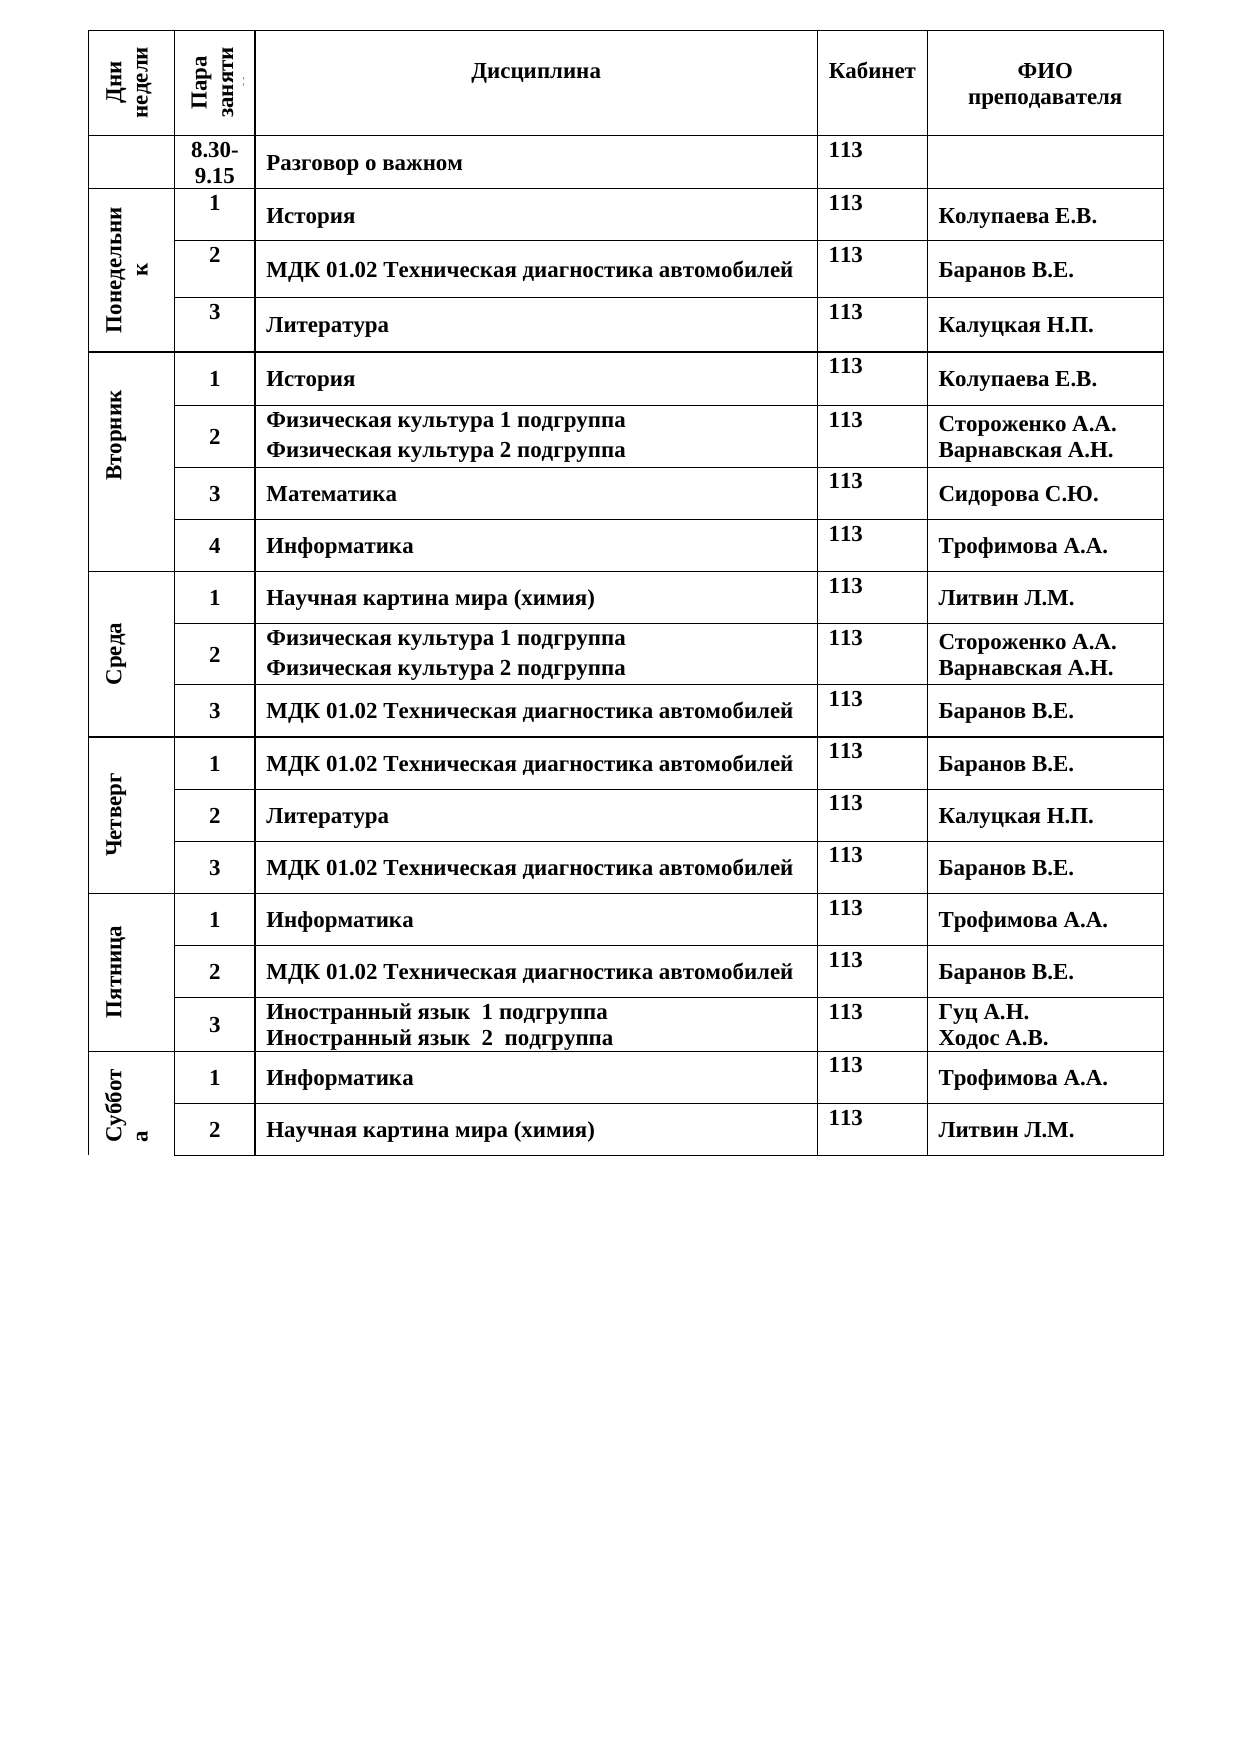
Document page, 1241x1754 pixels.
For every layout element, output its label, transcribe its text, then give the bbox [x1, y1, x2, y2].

table_cell 4 [175, 520, 254, 571]
table_cell Математика [256, 468, 817, 519]
table_cell Четверг [89, 738, 174, 893]
table_cell Трофимова А.А. [928, 1052, 1163, 1103]
table_cell 113 [818, 189, 927, 240]
table_cell 113 [818, 842, 927, 893]
table_cell МДК 01.02 Техническая диагностика автомобилей [256, 685, 817, 736]
table_cell 113 [818, 998, 927, 1051]
table_cell 1 [175, 189, 254, 240]
table_cell 2 [175, 790, 254, 841]
table_cell 113 [818, 298, 927, 351]
table_cell Физическая культура 1 подгруппа Физическая культура 2 подгруппа [256, 406, 817, 467]
table_cell Иностранный язык 1 подгруппа Иностранный язык 2 подгруппа [256, 998, 817, 1051]
table_cell Баранов В.Е. [928, 946, 1163, 997]
table_cell МДК 01.02 Техническая диагностика автомобилей [256, 738, 817, 788]
table_cell 113 [818, 353, 927, 405]
table_cell Стороженко А.А. Варнавская А.Н. [928, 624, 1163, 684]
table_cell Понедельник [89, 189, 174, 351]
table_cell 113 [818, 894, 927, 945]
table_cell 113 [818, 738, 927, 788]
table_cell Научная картина мира (химия) [256, 1104, 817, 1155]
table_cell Трофимова А.А. [928, 520, 1163, 571]
table_cell 113 [818, 946, 927, 997]
table_cell 1 [175, 1052, 254, 1103]
table_cell 2 [175, 946, 254, 997]
table_cell Среда [89, 572, 174, 736]
table_cell МДК 01.02 Техническая диагностика автомобилей [256, 946, 817, 997]
table_cell 113 [818, 241, 927, 297]
table_cell Информатика [256, 1052, 817, 1103]
table_cell Трофимова А.А. [928, 894, 1163, 945]
table_cell 2 [175, 241, 254, 297]
table_cell Баранов В.Е. [928, 738, 1163, 788]
table_cell 3 [175, 685, 254, 736]
table_cell Колупаева Е.В. [928, 189, 1163, 240]
table_cell Суббота [89, 1052, 174, 1155]
table_cell 113 [818, 406, 927, 467]
table_cell 1 [175, 738, 254, 788]
table_cell 113 [818, 685, 927, 736]
table_cell Литература [256, 790, 817, 841]
table_cell 1 [175, 572, 254, 623]
table_cell [89, 136, 174, 188]
table_cell Дни недели [89, 31, 174, 134]
table_cell Информатика [256, 520, 817, 571]
table_cell Литература [256, 298, 817, 351]
table_cell Дисциплина [256, 31, 817, 134]
table_cell 3 [175, 298, 254, 351]
table_cell Научная картина мира (химия) [256, 572, 817, 623]
table_cell 113 [818, 1104, 927, 1155]
table_cell МДК 01.02 Техническая диагностика автомобилей [256, 241, 817, 297]
table_cell МДК 01.02 Техническая диагностика автомобилей [256, 842, 817, 893]
table_cell [928, 136, 1163, 188]
table_cell Информатика [256, 894, 817, 945]
table_cell 113 [818, 572, 927, 623]
table_cell Физическая культура 1 подгруппа Физическая культура 2 подгруппа [256, 624, 817, 684]
table_cell Литвин Л.М. [928, 1104, 1163, 1155]
table_cell 1 [175, 894, 254, 945]
table_cell Гуц А.Н. Ходос А.В. [928, 998, 1163, 1051]
table_cell 113 [818, 468, 927, 519]
table_cell 2 [175, 624, 254, 684]
table_cell 113 [818, 520, 927, 571]
table_cell 3 [175, 842, 254, 893]
table_cell История [256, 353, 817, 405]
table_cell 3 [175, 468, 254, 519]
table_cell Пара занятий [175, 31, 254, 134]
table_cell Колупаева Е.В. [928, 353, 1163, 405]
table_cell Пятница [89, 894, 174, 1051]
table_cell Вторник [89, 353, 174, 519]
table_cell 2 [175, 406, 254, 467]
table_cell Баранов В.Е. [928, 241, 1163, 297]
table_cell [89, 519, 174, 571]
table_cell 113 [818, 624, 927, 684]
table_cell История [256, 189, 817, 240]
table_cell 113 [818, 136, 927, 188]
table_cell Кабинет [818, 31, 927, 134]
table_cell Разговор о важном [256, 136, 817, 188]
table_cell ФИО преподавателя [928, 31, 1163, 134]
table_cell 1 [175, 353, 254, 405]
table_cell Баранов В.Е. [928, 685, 1163, 736]
table_cell 113 [818, 1052, 927, 1103]
table_cell Стороженко А.А. Варнавская А.Н. [928, 406, 1163, 467]
table_cell 8.30-9.15 [175, 136, 254, 188]
table_cell Сидорова С.Ю. [928, 468, 1163, 519]
table_cell 113 [818, 790, 927, 841]
table_cell Калуцкая Н.П. [928, 790, 1163, 841]
table_cell 3 [175, 998, 254, 1051]
table_cell Баранов В.Е. [928, 842, 1163, 893]
table_cell Калуцкая Н.П. [928, 298, 1163, 351]
table_cell Литвин Л.М. [928, 572, 1163, 623]
table_cell 2 [175, 1104, 254, 1155]
